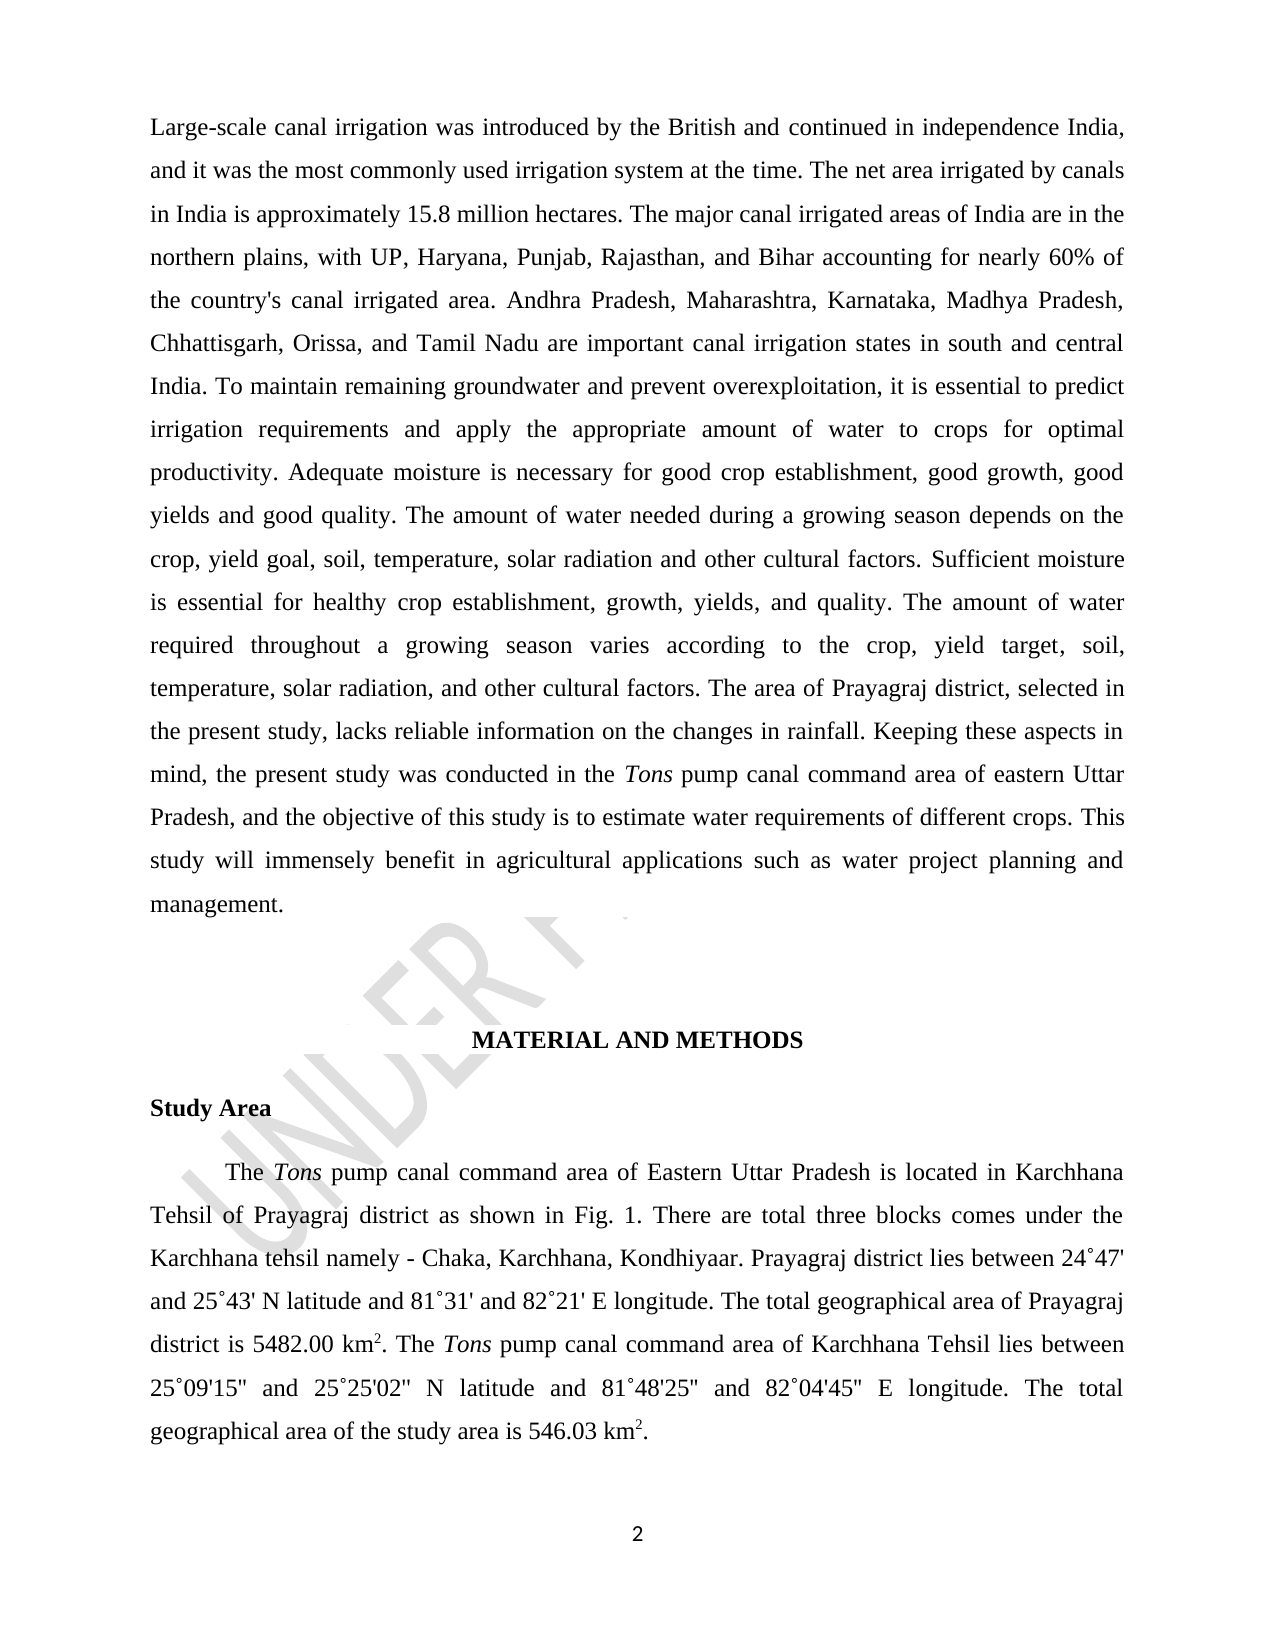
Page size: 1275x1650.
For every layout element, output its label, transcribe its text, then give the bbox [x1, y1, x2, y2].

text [150, 112, 1125, 501]
text Study Area [150, 1093, 1125, 1122]
text MATERIAL AND METHODS [150, 1025, 1125, 1054]
text The Tons pump canal command area of Eastern Uttar Pradesh is located in Karchhana Tehsil of Prayagraj district as shown in Fig. 1. There are total three blocks comes under the Karchhana tehsil namely - Chaka, Karchhana, Kondhiyaar. Prayagraj district lies between 24˚47' and 25˚43' N latitude and 81˚31' and 82˚21' E longitude. The total geographical area of Prayagraj district is 5482.00 km2. The Tons pump canal command area of Karchhana Tehsil lies between 25˚09'15'' and 25˚25'02'' N latitude and 81˚48'25'' and 82˚04'45'' E longitude. The total geographical area of the study area is 546.03 km2. [150, 1157, 1125, 1444]
